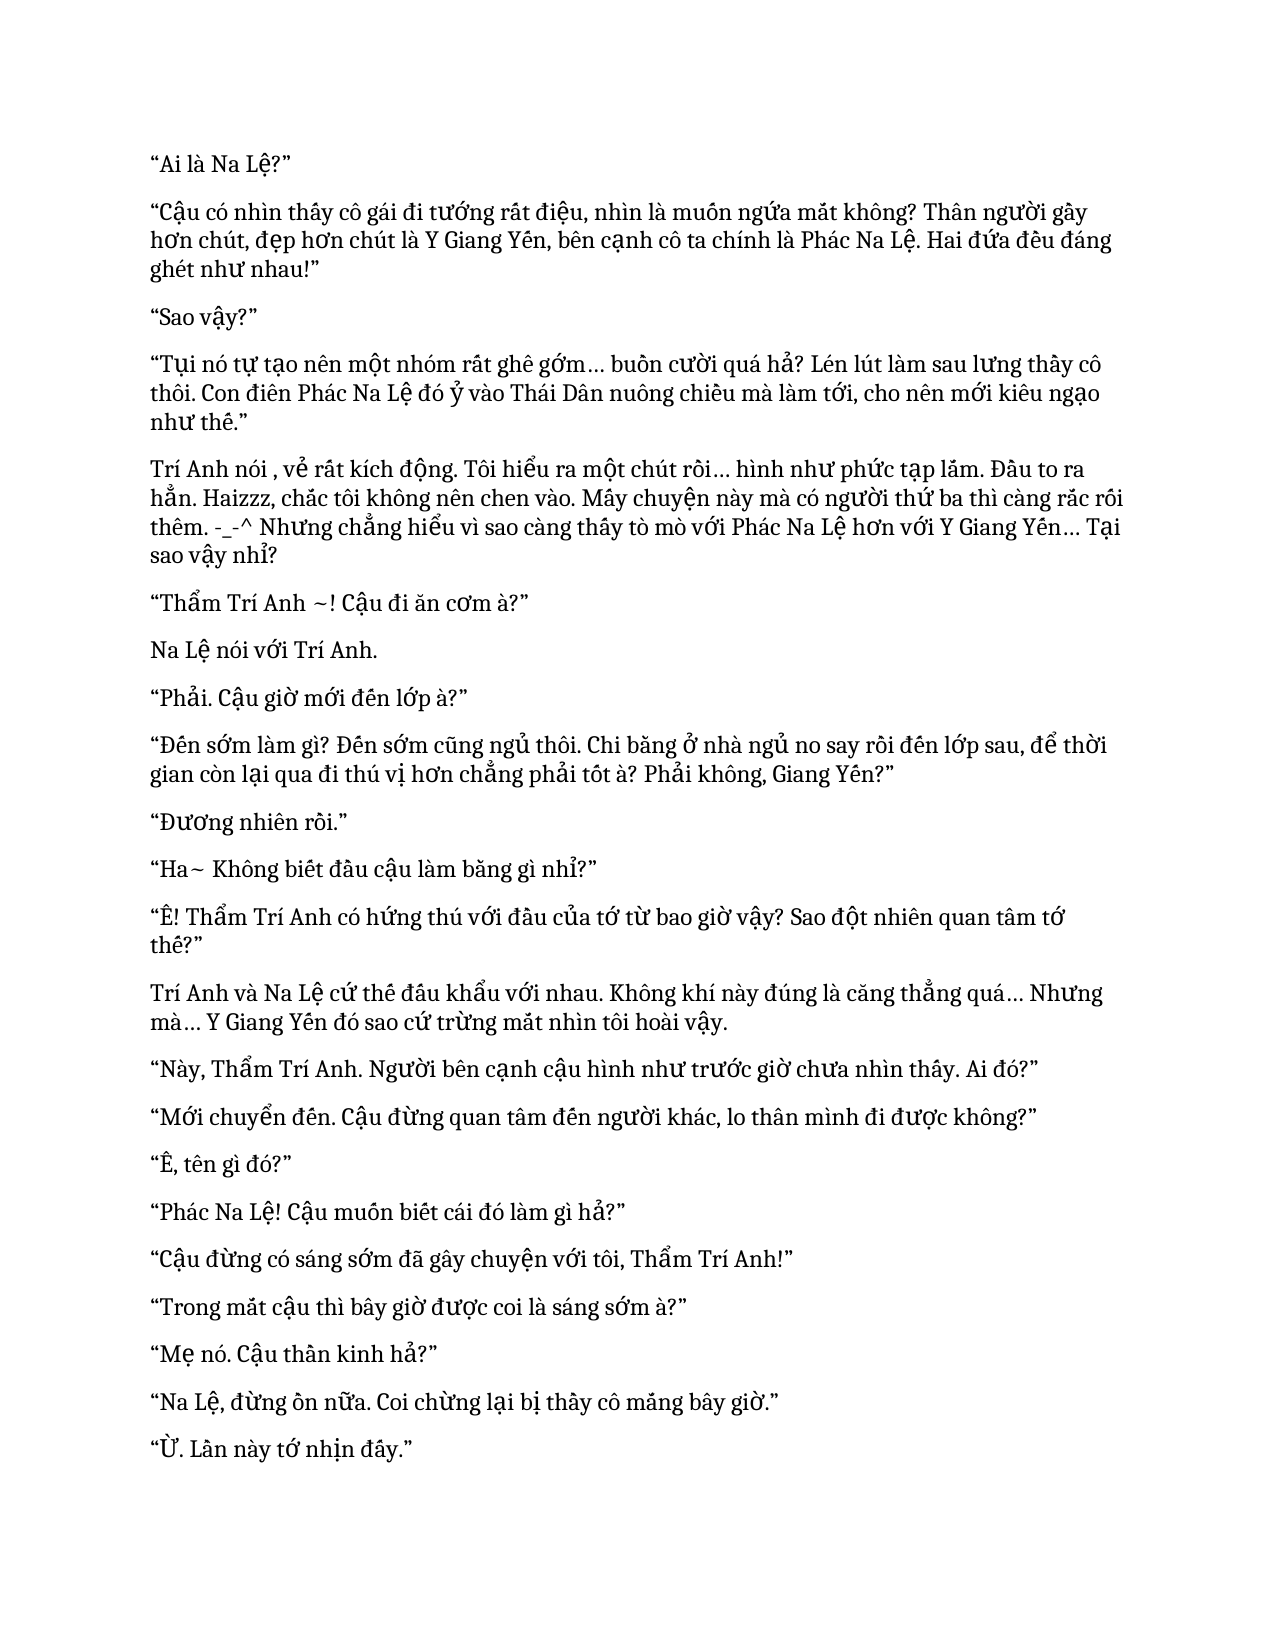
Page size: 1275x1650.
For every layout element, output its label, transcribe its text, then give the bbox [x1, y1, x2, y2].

text “Cậu có nhìn thấy cô gái đi tướng rất điệu, nhìn là muốn ngứa mắt không? Thân người gầy hơn chút, đẹp hơn chút là Y Giang Yến, bên cạnh cô ta chính là Phác Na Lệ. Hai đứa đều đáng ghét như nhau!” [150, 197, 1125, 284]
text “Ê, tên gì đó?” [150, 1150, 1125, 1179]
text “Na Lệ, đừng ồn nữa. Coi chừng lại bị thầy cô mắng bây giờ.” [150, 1387, 1125, 1416]
text “Ha~ Không biết đầu cậu làm bằng gì nhỉ?” [150, 855, 1125, 884]
text Na Lệ nói với Trí Anh. [150, 636, 1125, 665]
text “Phải. Cậu giờ mới đến lớp à?” [150, 684, 1125, 712]
text “Đến sớm làm gì? Đến sớm cũng ngủ thôi. Chi bằng ở nhà ngủ no say rồi đến lớp sau, để thời gian còn lại qua đi thú vị hơn chẳng phải tốt à? Phải không, Giang Yến?” [150, 731, 1125, 789]
text “Tụi nó tự tạo nên một nhóm rất ghê gớm… buồn cười quá hả? Lén lút làm sau lưng thầy cô thôi. Con điên Phác Na Lệ đó ỷ vào Thái Dân nuông chiều mà làm tới, cho nên mới kiêu ngạo như thế.” [150, 350, 1125, 436]
text “Trong mắt cậu thì bây giờ được coi là sáng sớm à?” [150, 1292, 1125, 1321]
text “Ai là Na Lệ?” [150, 150, 1125, 179]
text “Mới chuyển đến. Cậu đừng quan tâm đến người khác, lo thân mình đi được không?” [150, 1102, 1125, 1131]
text “Này, Thẩm Trí Anh. Người bên cạnh cậu hình như trước giờ chưa nhìn thấy. Ai đó?” [150, 1055, 1125, 1084]
text Trí Anh nói , vẻ rất kích động. Tôi hiểu ra một chút rồi… hình như phức tạp lắm. Đầu to ra hẳn. Haizzz, chắc tôi không nên chen vào. Mấy chuyện này mà có người thứ ba thì càng rắc rối thêm. -_-^ Nhưng chẳng hiểu vì sao càng thấy tò mò với Phác Na Lệ hơn với Y Giang Yến… Tại sao vậy nhỉ? [150, 455, 1125, 570]
text “Phác Na Lệ! Cậu muốn biết cái đó làm gì hả?” [150, 1197, 1125, 1226]
text “Thẩm Trí Anh ~! Cậu đi ăn cơm à?” [150, 589, 1125, 617]
text Trí Anh và Na Lệ cứ thế đấu khẩu với nhau. Không khí này đúng là căng thẳng quá… Nhưng mà… Y Giang Yến đó sao cứ trừng mắt nhìn tôi hoài vậy. [150, 979, 1125, 1036]
text “Đương nhiên rồi.” [150, 807, 1125, 836]
text “Mẹ nó. Cậu thần kinh hả?” [150, 1340, 1125, 1369]
text “Ê! Thẩm Trí Anh có hứng thú với đầu của tớ từ bao giờ vậy? Sao đột nhiên quan tâm tớ thế?” [150, 902, 1125, 960]
text “Cậu đừng có sáng sớm đã gây chuyện với tôi, Thẩm Trí Anh!” [150, 1245, 1125, 1274]
text “Sao vậy?” [150, 302, 1125, 331]
text “Ừ. Lần này tớ nhịn đấy.” [150, 1435, 1125, 1464]
